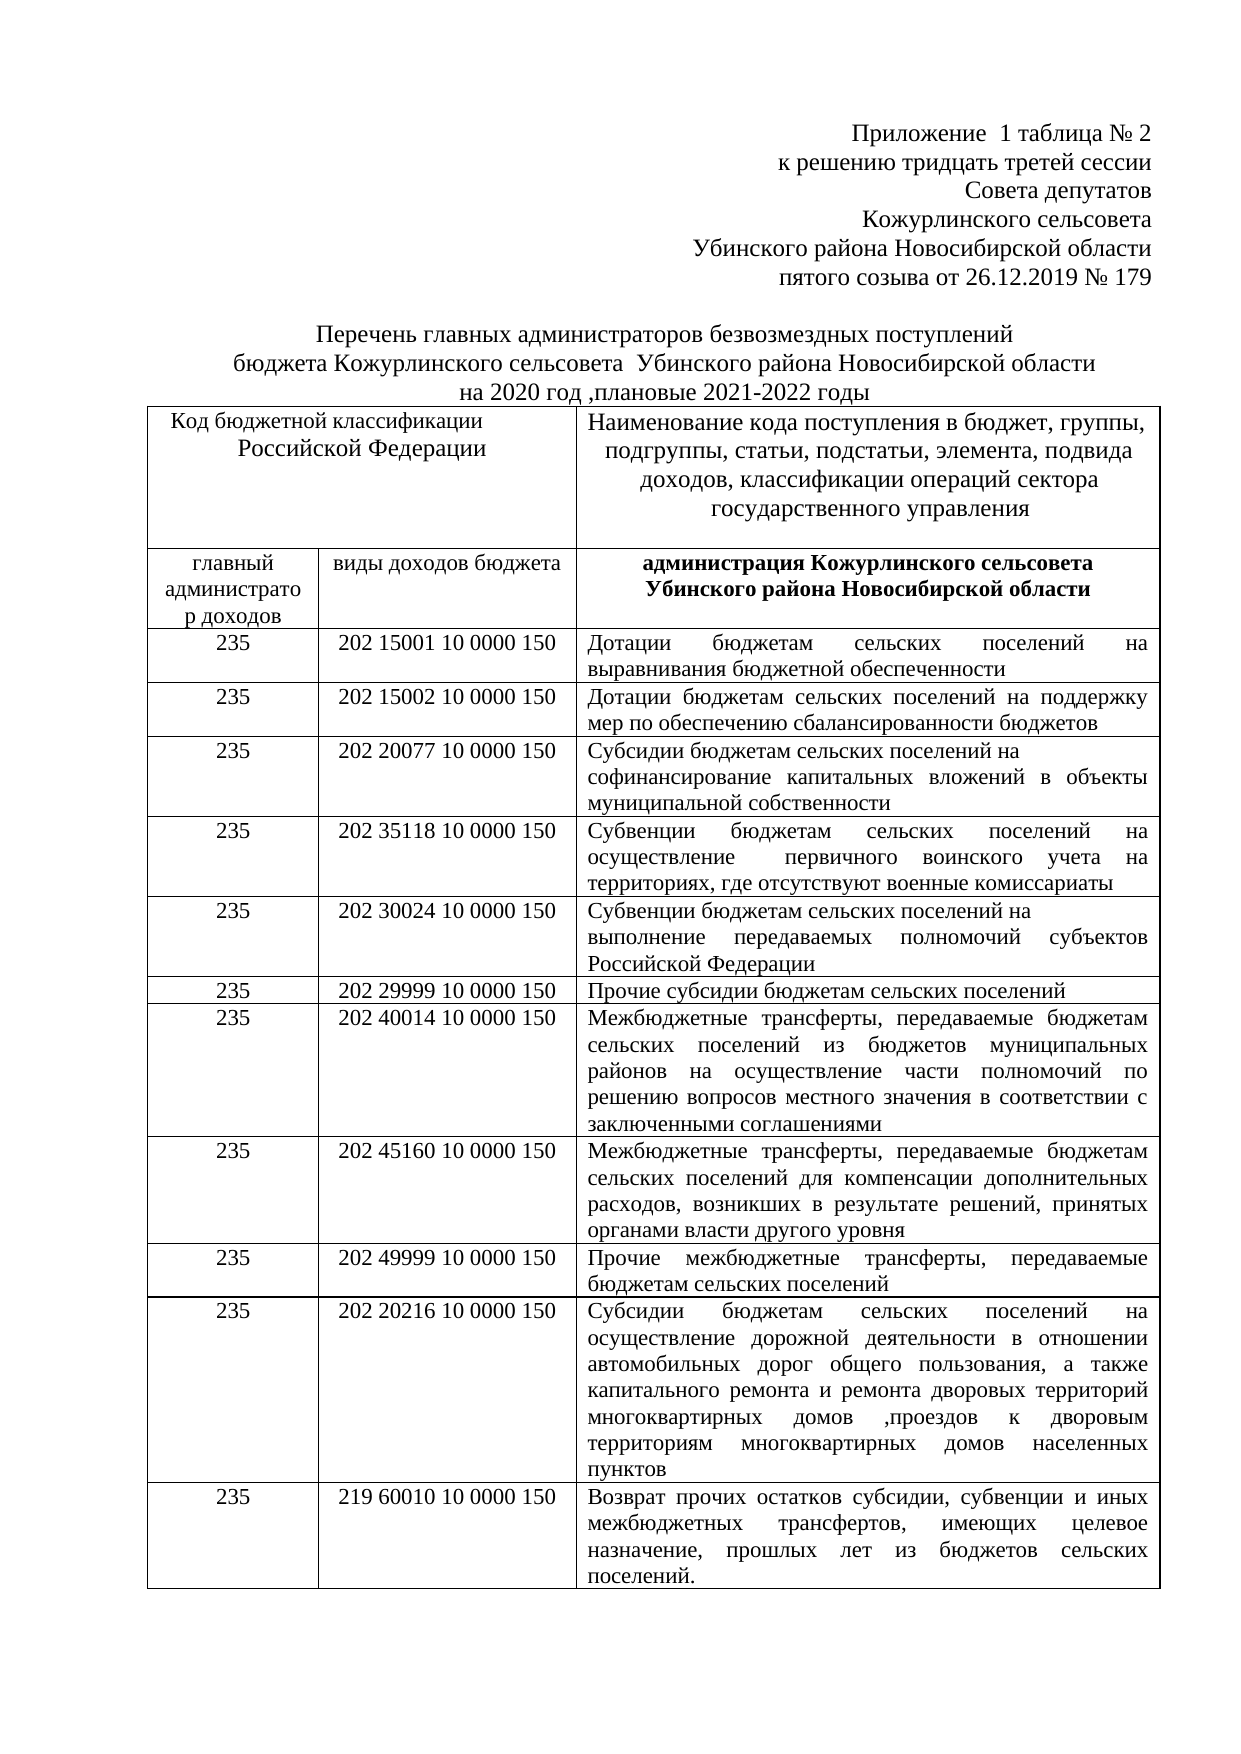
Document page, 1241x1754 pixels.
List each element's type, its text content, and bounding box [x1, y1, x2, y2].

table_cell 235 [148, 1483, 318, 1588]
table_cell 202 45160 10 0000 150 [319, 1137, 576, 1243]
table_cell Межбюджетные трансферты, передаваемые бюджетам сельских поселений из бюджетов муниципальных районов на осуществление части полномочий по решению вопросов местного значения в соответствии с заключенными соглашениями [577, 1004, 1159, 1136]
text пятого созыва от 26.12.2019 № 179 [177, 262, 1152, 291]
table_cell главный администратор доходов [148, 549, 318, 628]
text Убинского района Новосибирской области [177, 233, 1152, 262]
table_cell Прочие субсидии бюджетам сельских поселений [577, 977, 1159, 1003]
text на 2020 год ,плановые 2021-2022 годы [177, 377, 1152, 406]
table_cell 202 30024 10 0000 150 [319, 897, 576, 976]
table_cell 235 [148, 1244, 318, 1296]
table_cell Возврат прочих остатков субсидии, субвенции и иных межбюджетных трансфертов, имеющих целевое назначение, прошлых лет из бюджетов сельских поселений. [577, 1483, 1159, 1588]
table_cell 235 [148, 1137, 318, 1243]
table_cell 202 29999 10 0000 150 [319, 977, 576, 1003]
table_cell 202 40014 10 0000 150 [319, 1004, 576, 1136]
table_cell виды доходов бюджета [319, 549, 576, 628]
table_cell 202 20077 10 0000 150 [319, 737, 576, 816]
table_cell 235 [148, 1004, 318, 1136]
table_cell 235 [148, 737, 318, 816]
table_cell 235 [148, 683, 318, 736]
table_cell администрация Кожурлинского сельсовета Убинского района Новосибирской области [577, 549, 1159, 628]
table_cell 235 [148, 1298, 318, 1482]
table_cell 202 49999 10 0000 150 [319, 1244, 576, 1296]
table_cell 202 20216 10 0000 150 [319, 1298, 576, 1482]
table_cell 235 [148, 817, 318, 896]
table_cell 219 60010 10 0000 150 [319, 1483, 576, 1588]
text к решению тридцать третей сессии [177, 147, 1152, 176]
table_cell 202 15002 10 0000 150 [319, 683, 576, 736]
table_cell Субвенции бюджетам сельских поселений на выполнение передаваемых полномочий субъектов Российской Федерации [577, 897, 1159, 976]
text Перечень главных администраторов безвозмездных поступлений [177, 319, 1152, 348]
table_header Код бюджетной классификации Российской Федерации [148, 407, 576, 548]
text Приложение 1 таблица № 2 [177, 118, 1152, 147]
table_cell Субсидии бюджетам сельских поселений на осуществление дорожной деятельности в отношении автомобильных дорог общего пользования, а также капитального ремонта и ремонта дворовых территорий многоквартирных домов ,проездов к дворовым территориям многоквартирных домов населенных пунктов [577, 1298, 1159, 1482]
table_cell 202 35118 10 0000 150 [319, 817, 576, 896]
table_cell Прочие межбюджетные трансферты, передаваемые бюджетам сельских поселений [577, 1244, 1159, 1296]
table_cell Дотации бюджетам сельских поселений на выравнивания бюджетной обеспеченности [577, 629, 1159, 682]
table_cell 235 [148, 629, 318, 682]
table_cell Дотации бюджетам сельских поселений на поддержку мер по обеспечению сбалансированности бюджетов [577, 683, 1159, 736]
table_cell Субвенции бюджетам сельских поселений на осуществление первичного воинского учета на территориях, где отсутствуют военные комиссариаты [577, 817, 1159, 896]
table_cell 202 15001 10 0000 150 [319, 629, 576, 682]
table_cell 235 [148, 897, 318, 976]
text бюджета Кожурлинского сельсовета Убинского района Новосибирской области [177, 348, 1152, 377]
table_cell Межбюджетные трансферты, передаваемые бюджетам сельских поселений для компенсации дополнительных расходов, возникших в результате решений, принятых органами власти другого уровня [577, 1137, 1159, 1243]
table_header Наименование кода поступления в бюджет, группы, подгруппы, статьи, подстатьи, элемента, подвида доходов, классификации операций сектора государственного управления [577, 407, 1159, 548]
text Кожурлинского сельсовета [177, 204, 1152, 233]
text Совета депутатов [177, 176, 1152, 204]
table_cell Субсидии бюджетам сельских поселений на софинансирование капитальных вложений в объекты муниципальной собственности [577, 737, 1159, 816]
table_cell 235 [148, 977, 318, 1003]
